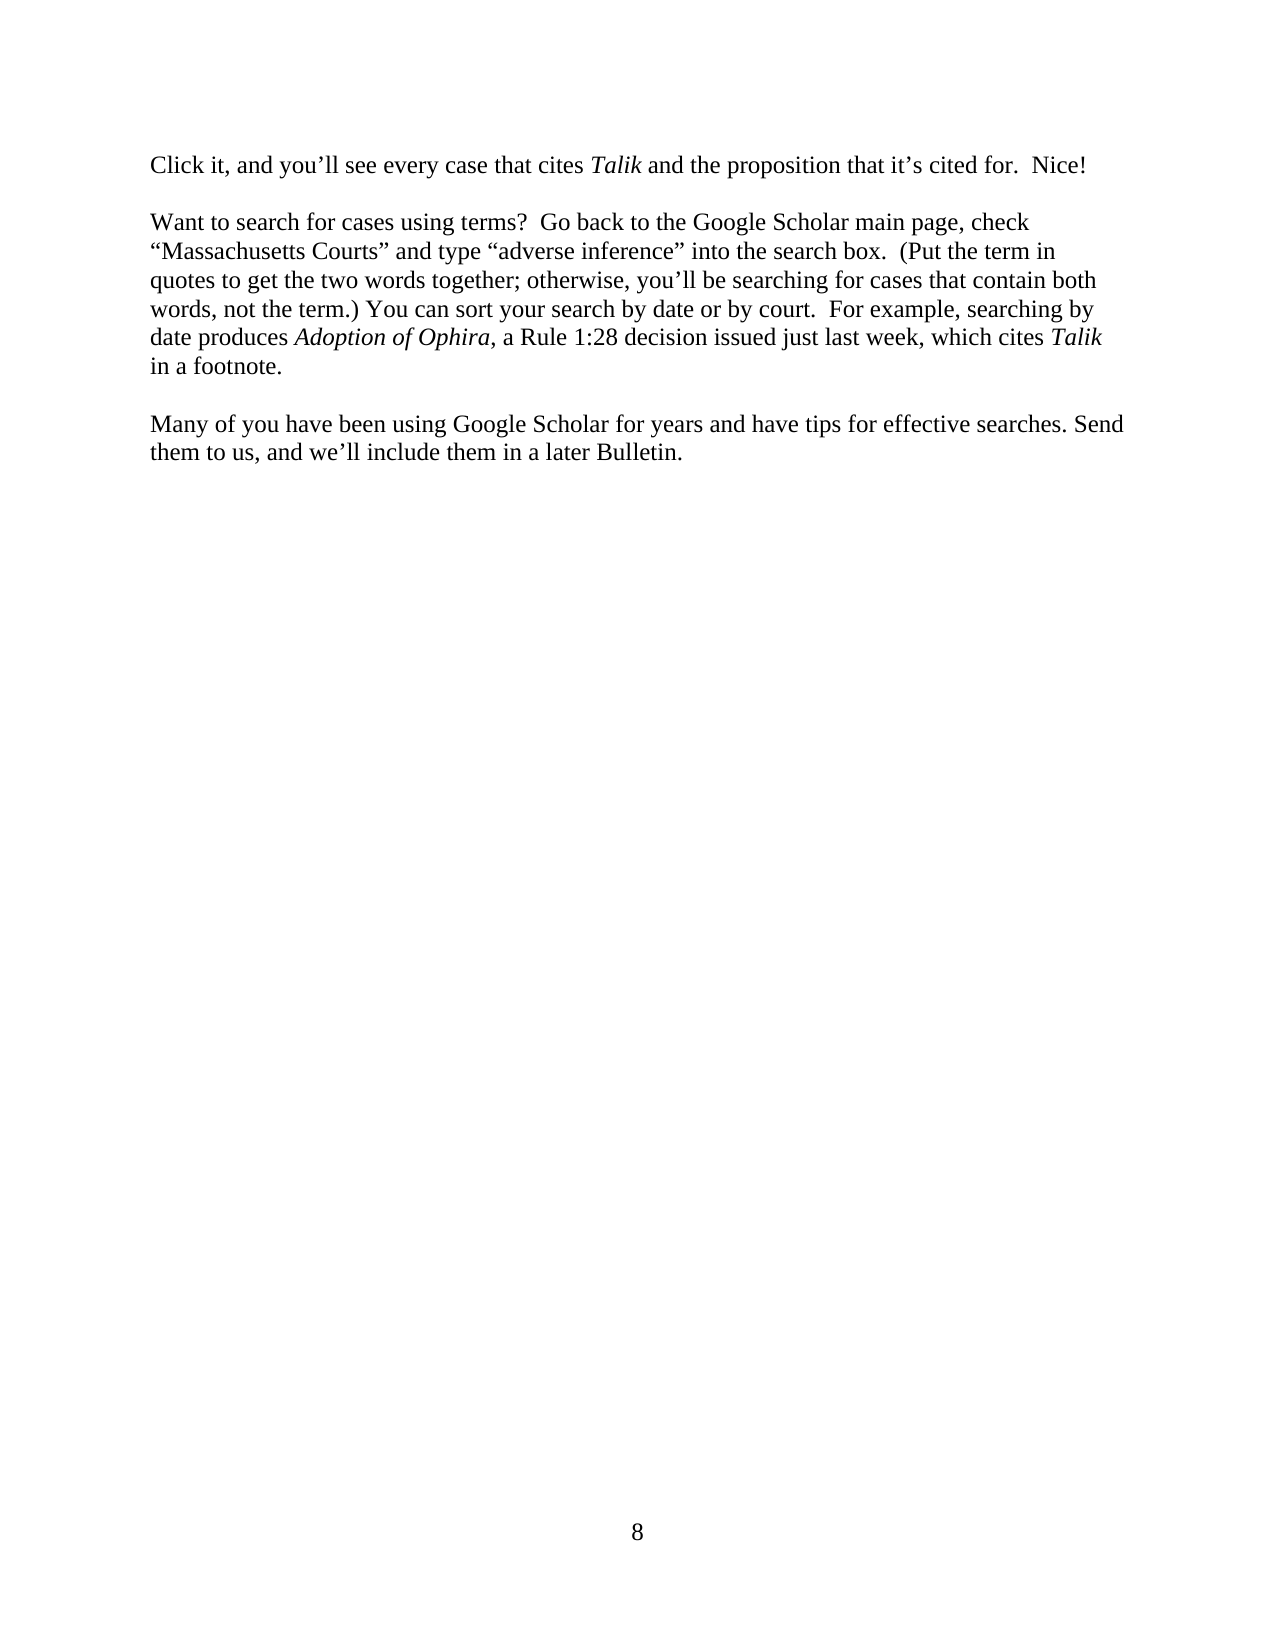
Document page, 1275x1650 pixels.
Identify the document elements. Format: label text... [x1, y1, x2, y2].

text Want to search for cases using terms? Go back to the Google Scholar main page, check “Massachusetts Courts” and type “adverse inference” into the search box. (Put the term in quotes to get the two words together; otherwise, you’ll be searching for cases that contain both words, not the term.) You can sort your search by date or by court. For example, searching by date produces Adoption of Ophira, a Rule 1:28 decision issued just last week, which cites Talik in a footnote. [150, 207, 1125, 380]
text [150, 150, 1125, 179]
text Many of you have been using Google Scholar for years and have tips for effective searches. Send them to us, and we’ll include them in a later Bulletin. [150, 409, 1125, 466]
